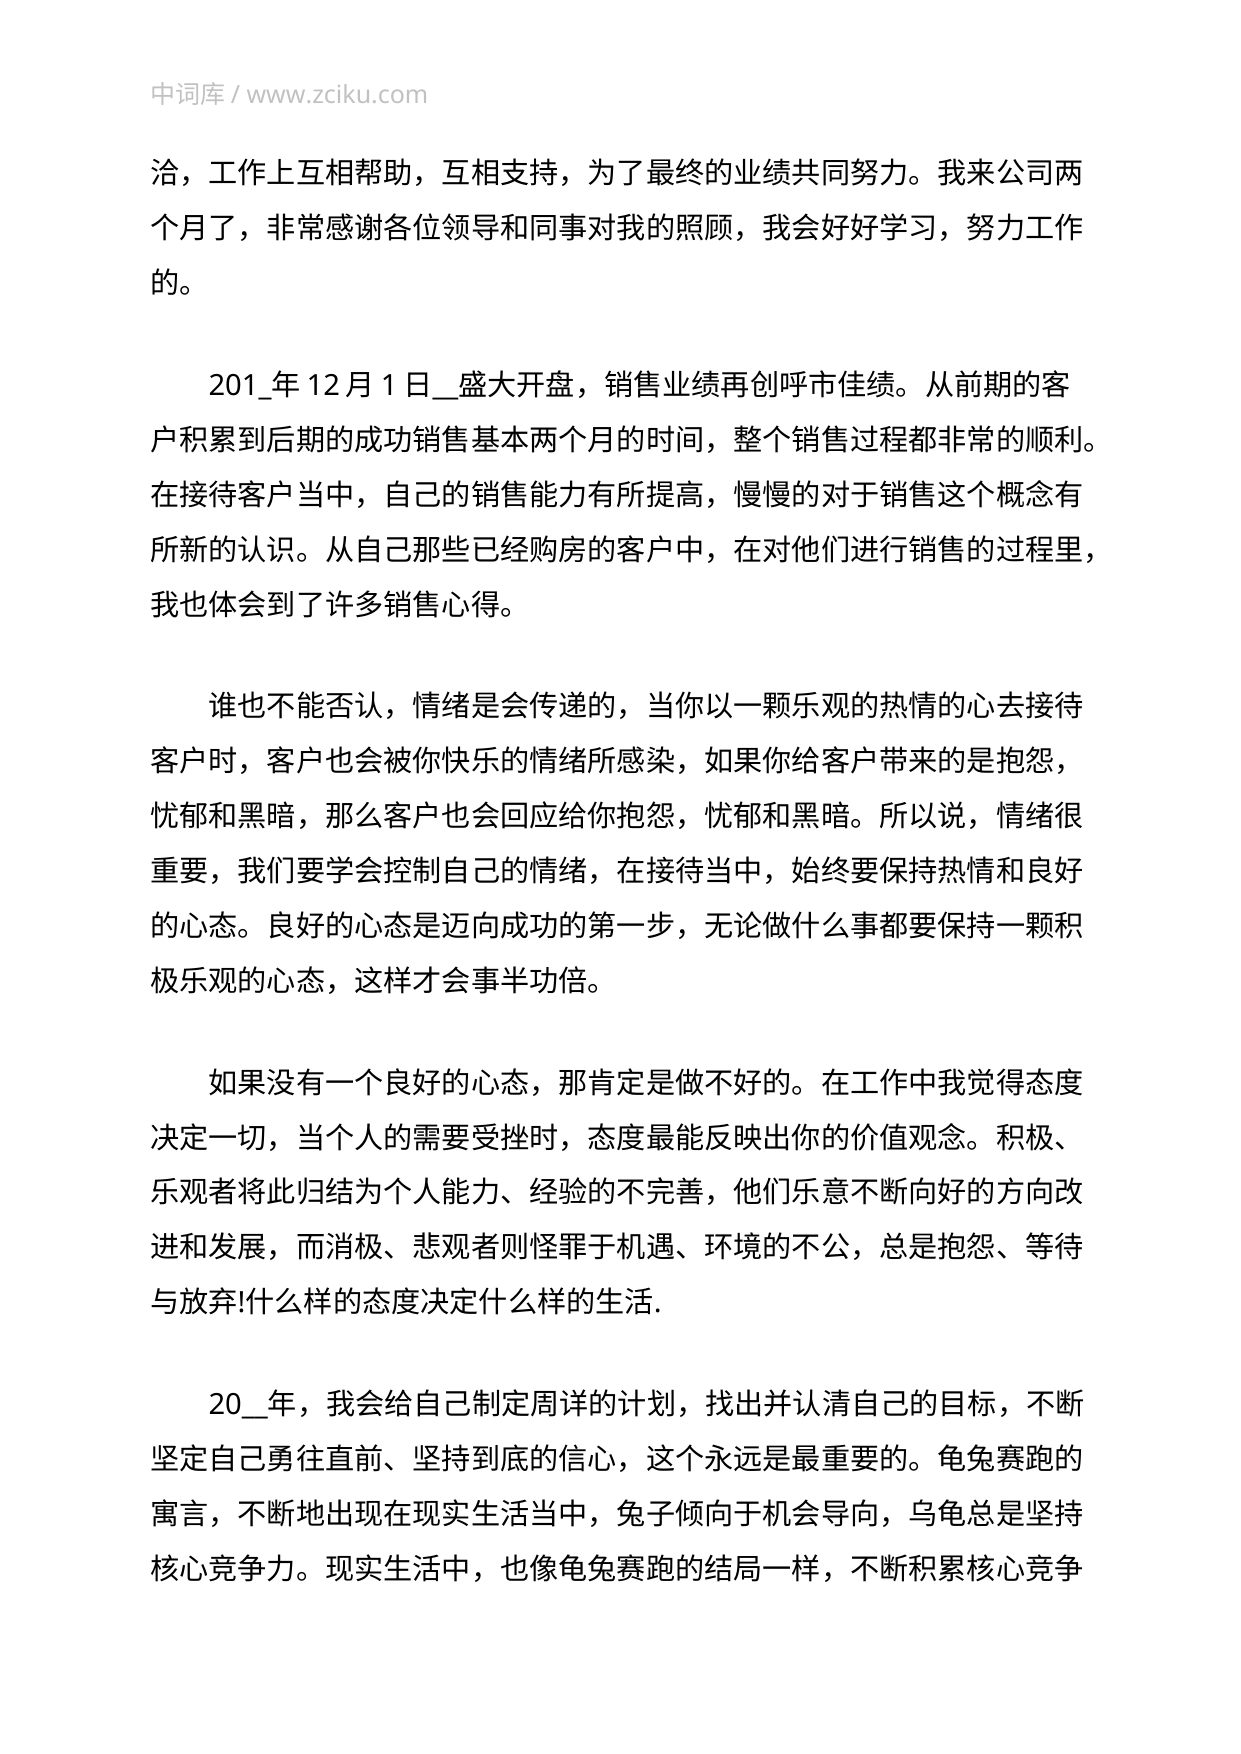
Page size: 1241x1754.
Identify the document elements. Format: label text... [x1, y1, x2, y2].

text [150, 150, 1090, 302]
text 201_年12月1日__盛大开盘，销售业绩再创呼市佳绩。从前期的客户积累到后期的成功销售基本两个月的时间，整个销售过程都非常的顺利。在接待客户当中，自己的销售能力有所提高，慢慢的对于销售这个概念有所新的认识。从自己那些已经购房的客户中，在对他们进行销售的过程里，我也体会到了许多销售心得。 [150, 362, 1090, 623]
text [150, 1381, 1090, 1588]
text 谁也不能否认，情绪是会传递的，当你以一颗乐观的热情的心去接待客户时，客户也会被你快乐的情绪所感染，如果你给客户带来的是抱怨，忧郁和黑暗，那么客户也会回应给你抱怨，忧郁和黑暗。所以说，情绪很重要，我们要学会控制自己的情绪，在接待当中，始终要保持热情和良好的心态。良好的心态是迈向成功的第一步，无论做什么事都要保持一颗积极乐观的心态，这样才会事半功倍。 [150, 683, 1090, 1000]
text 如果没有一个良好的心态，那肯定是做不好的。在工作中我觉得态度决定一切，当个人的需要受挫时，态度最能反映出你的价值观念。积极、乐观者将此归结为个人能力、经验的不完善，他们乐意不断向好的方向改进和发展，而消极、悲观者则怪罪于机遇、环境的不公，总是抱怨、等待与放弃!什么样的态度决定什么样的生活. [150, 1059, 1090, 1321]
